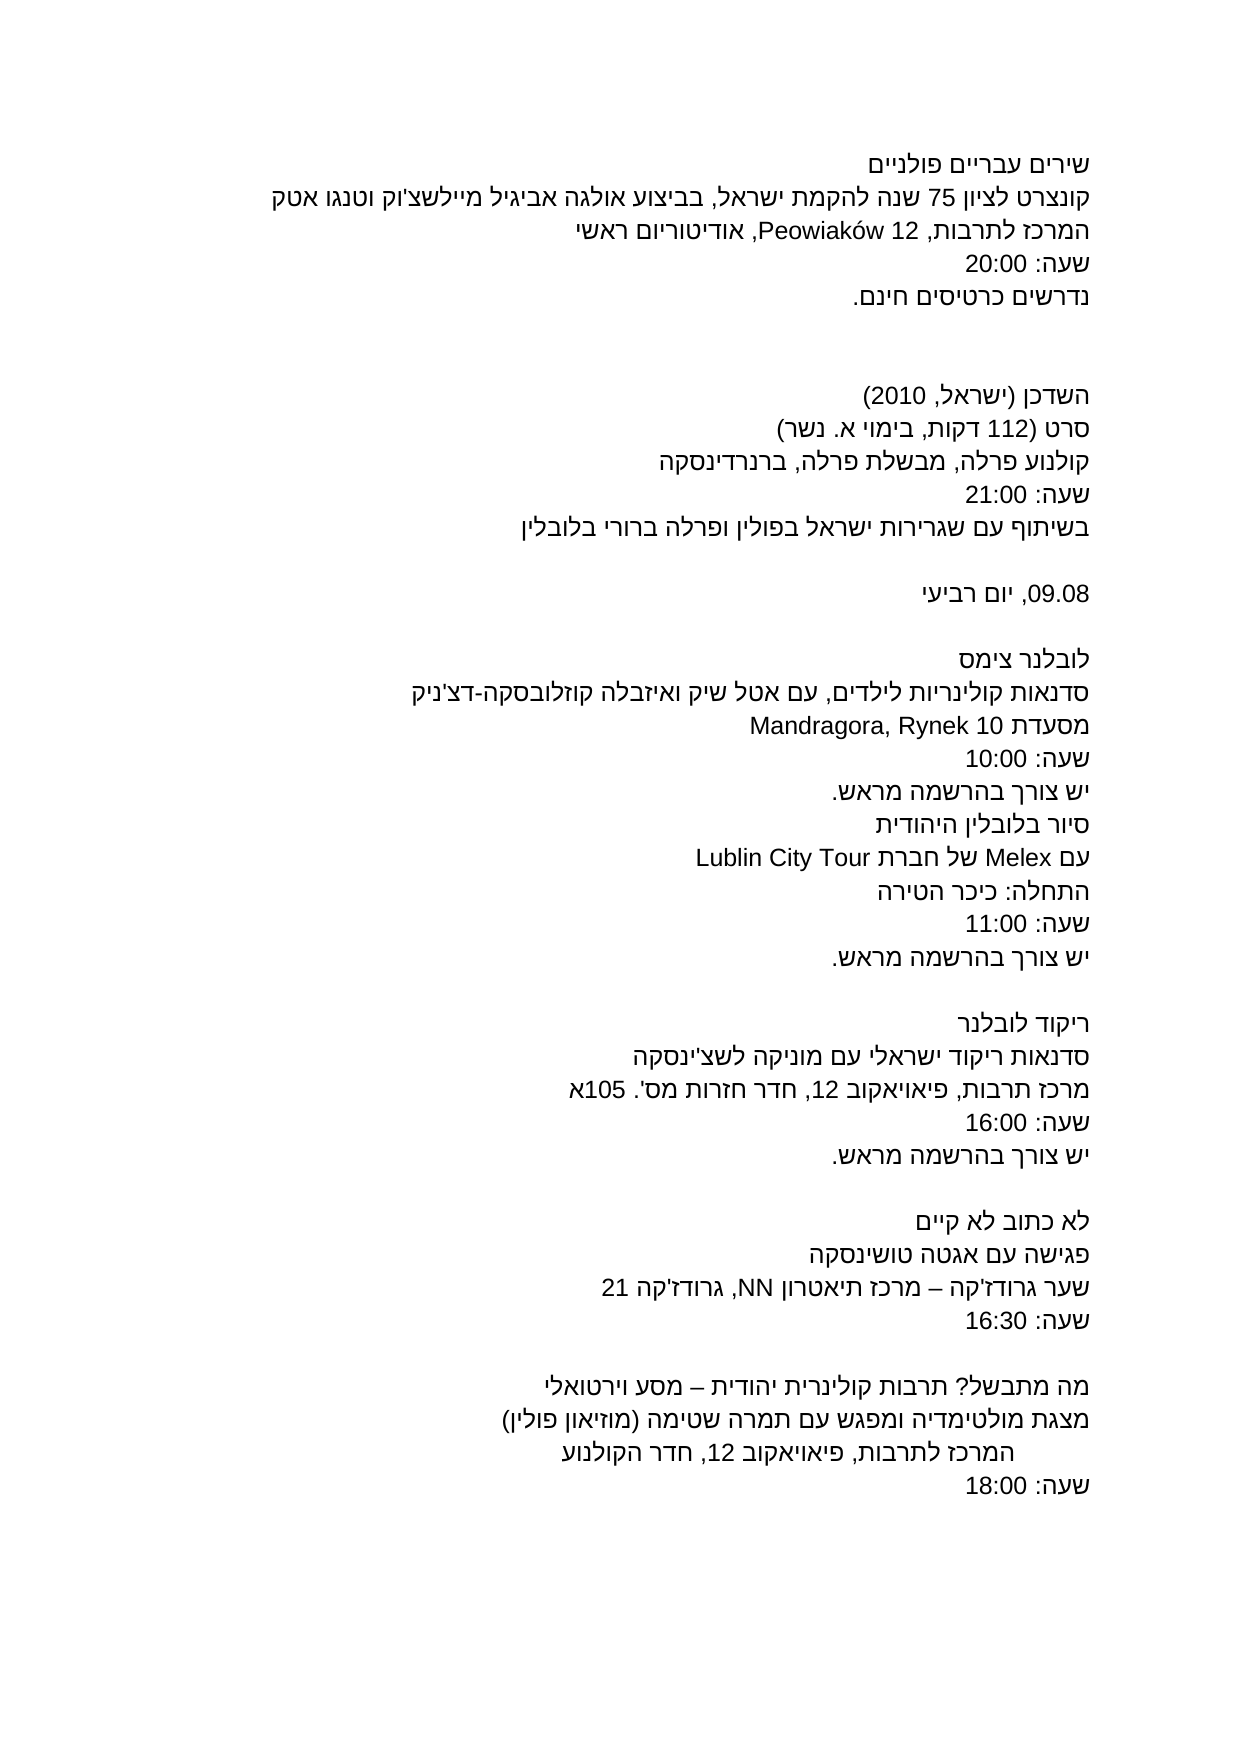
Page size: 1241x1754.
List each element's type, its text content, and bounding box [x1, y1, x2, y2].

text קולנוע פרלה, מבשלת פרלה, ברנרדינסקה [150, 447, 1090, 476]
text שער גרודז'קה – מרכז תיאטרון NN, גרודז'קה 21 [150, 1273, 1090, 1301]
text סדנאות ריקוד ישראלי עם מוניקה לשצ'ינסקה [150, 1042, 1090, 1070]
text מצגת מולטימדיה ומפגש עם תמרה שטימה (מוזיאון פולין) [150, 1405, 1090, 1433]
text שעה: 16:30 [150, 1306, 1090, 1334]
text נדרשים כרטיסים חינם. [150, 282, 1090, 311]
text יש צורך בהרשמה מראש. [150, 1141, 1090, 1169]
text התחלה: כיכר הטירה [150, 876, 1090, 905]
text בשיתוף עם שגרירות ישראל בפולין ופרלה ברורי בלובלין [150, 513, 1090, 542]
text סרט (112 דקות, בימוי א. נשר) [150, 414, 1090, 443]
text שעה: 18:00 [150, 1471, 1090, 1499]
text שירים עבריים פולניים [150, 150, 1090, 179]
text שעה: 10:00 [150, 744, 1090, 773]
text עם Melex של חברת Lublin City Tour [150, 843, 1090, 872]
text המרכז לתרבות, Peowiaków 12, אודיטוריום ראשי [150, 216, 1090, 245]
text שעה: 11:00 [150, 909, 1090, 938]
text יש צורך בהרשמה מראש. [150, 777, 1090, 806]
text 09.08, יום רביעי [150, 579, 1090, 608]
text יש צורך בהרשמה מראש. [150, 942, 1090, 971]
text המרכז לתרבות, פיאויאקוב 12, חדר הקולנוע [150, 1438, 1090, 1467]
text מה מתבשל? תרבות קולינרית יהודית – מסע וירטואלי [150, 1372, 1090, 1401]
text ריקוד לובלנר [150, 1008, 1090, 1037]
text שעה: 21:00 [150, 480, 1090, 509]
text מרכז תרבות, פיאויאקוב 12, חדר חזרות מס'. 105א [150, 1074, 1090, 1103]
text סיור בלובלין היהודית [150, 810, 1090, 839]
text שעה: 16:00 [150, 1108, 1090, 1136]
text מסעדת Mandragora, Rynek 10 [150, 711, 1090, 740]
text השדכן (ישראל, 2010) [150, 381, 1090, 410]
text קונצרט לציון 75 שנה להקמת ישראל, בביצוע אולגה אביגיל מיילשצ'וק וטנגו אטק [150, 183, 1090, 212]
text לובלנר צימס [150, 645, 1090, 674]
text סדנאות קולינריות לילדים, עם אטל שיק ואיזבלה קוזלובסקה-דצ'ניק [150, 678, 1090, 707]
text לא כתוב לא קיים [150, 1207, 1090, 1235]
text פגישה עם אגטה טושינסקה [150, 1240, 1090, 1268]
text שעה: 20:00 [150, 249, 1090, 278]
